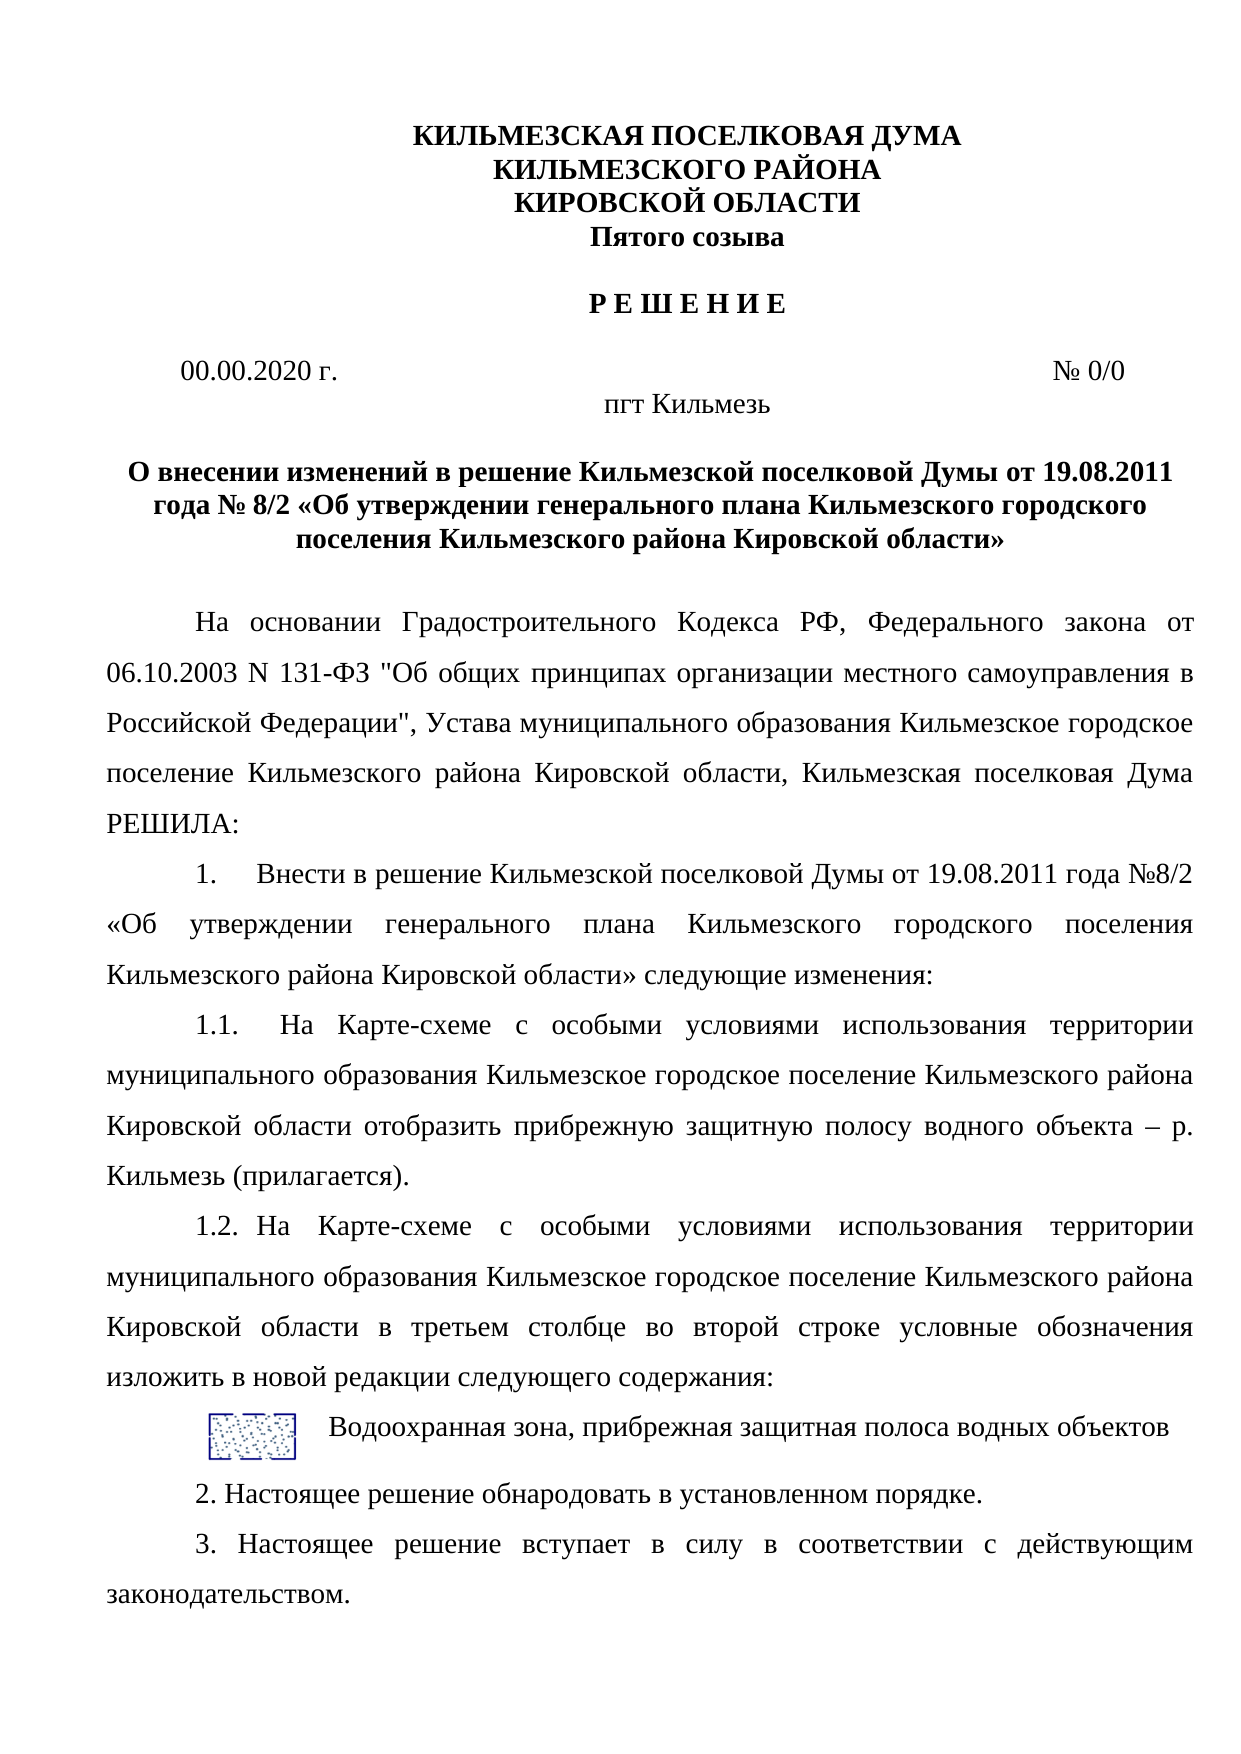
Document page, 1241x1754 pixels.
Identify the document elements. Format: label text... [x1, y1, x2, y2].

list Внести в решение Кильмезской поселковой Думы от 19.08.2011 года №8/2 «Об утверждении генерального плана Кильмезского городского поселения Кильмезского района Кировской области» следующие изменения: [106, 856, 1194, 990]
table_header Водоохранная зона, прибрежная защитная полоса водных объектов [313, 1410, 1199, 1476]
list На Карте-схеме с особыми условиями использования территории муниципального образования Кильмезское городское поселение Кильмезского района Кировской области отобразить прибрежную защитную полосу водного объекта – р. Кильмезь (прилагается). [106, 1007, 1194, 1192]
text На основании Градостроительного Кодекса РФ, Федерального закона от 06.10.2003 N 131-ФЗ "Об общих принципах организации местного самоуправления в Российской Федерации", Устава муниципального образования Кильмезское городское поселение Кильмезского района Кировской области, Кильмезская поселковая Дума РЕШИЛА: [106, 604, 1194, 839]
text КИРОВСКОЙ ОБЛАСТИ [106, 185, 1194, 219]
text О внесении изменений в решение Кильмезской поселковой Думы от 19.08.2011 года № 8/2 «Об утверждении генерального плана Кильмезского городского поселения Кильмезского района Кировской области» [106, 454, 1006, 554]
text КИЛЬМЕЗСКАЯ ПОСЕЛКОВАЯ ДУМА [106, 118, 1194, 152]
text пгт Кильмезь [106, 387, 1194, 420]
text 2. Настоящее решение обнародовать в установленном порядке. [106, 1476, 1194, 1509]
text Р Е Ш Е Н И Е [106, 286, 1194, 319]
text КИЛЬМЕЗСКОГО РАЙОНА [106, 152, 1194, 185]
text О внесении изменений в решение Кильмезской поселковой Думы от 19.08.2011 года № 8/2 «Об утверждении генерального плана Кильмезского городского поселения Кильмезского района Кировской области» [1005, 454, 1194, 554]
text Пятого созыва [106, 219, 1194, 252]
text 3. Настоящее решение вступает в силу в соответствии с действующим законодательством. [106, 1526, 1194, 1610]
table_header [195, 1410, 313, 1476]
list На Карте-схеме с особыми условиями использования территории муниципального образования Кильмезское городское поселение Кильмезского района Кировской области в третьем столбце во второй строке условные обозначения изложить в новой редакции следующего содержания: [106, 1208, 1194, 1393]
text 00.00.2020 г. № 0/0 [106, 353, 1194, 387]
picture [206, 1409, 301, 1463]
